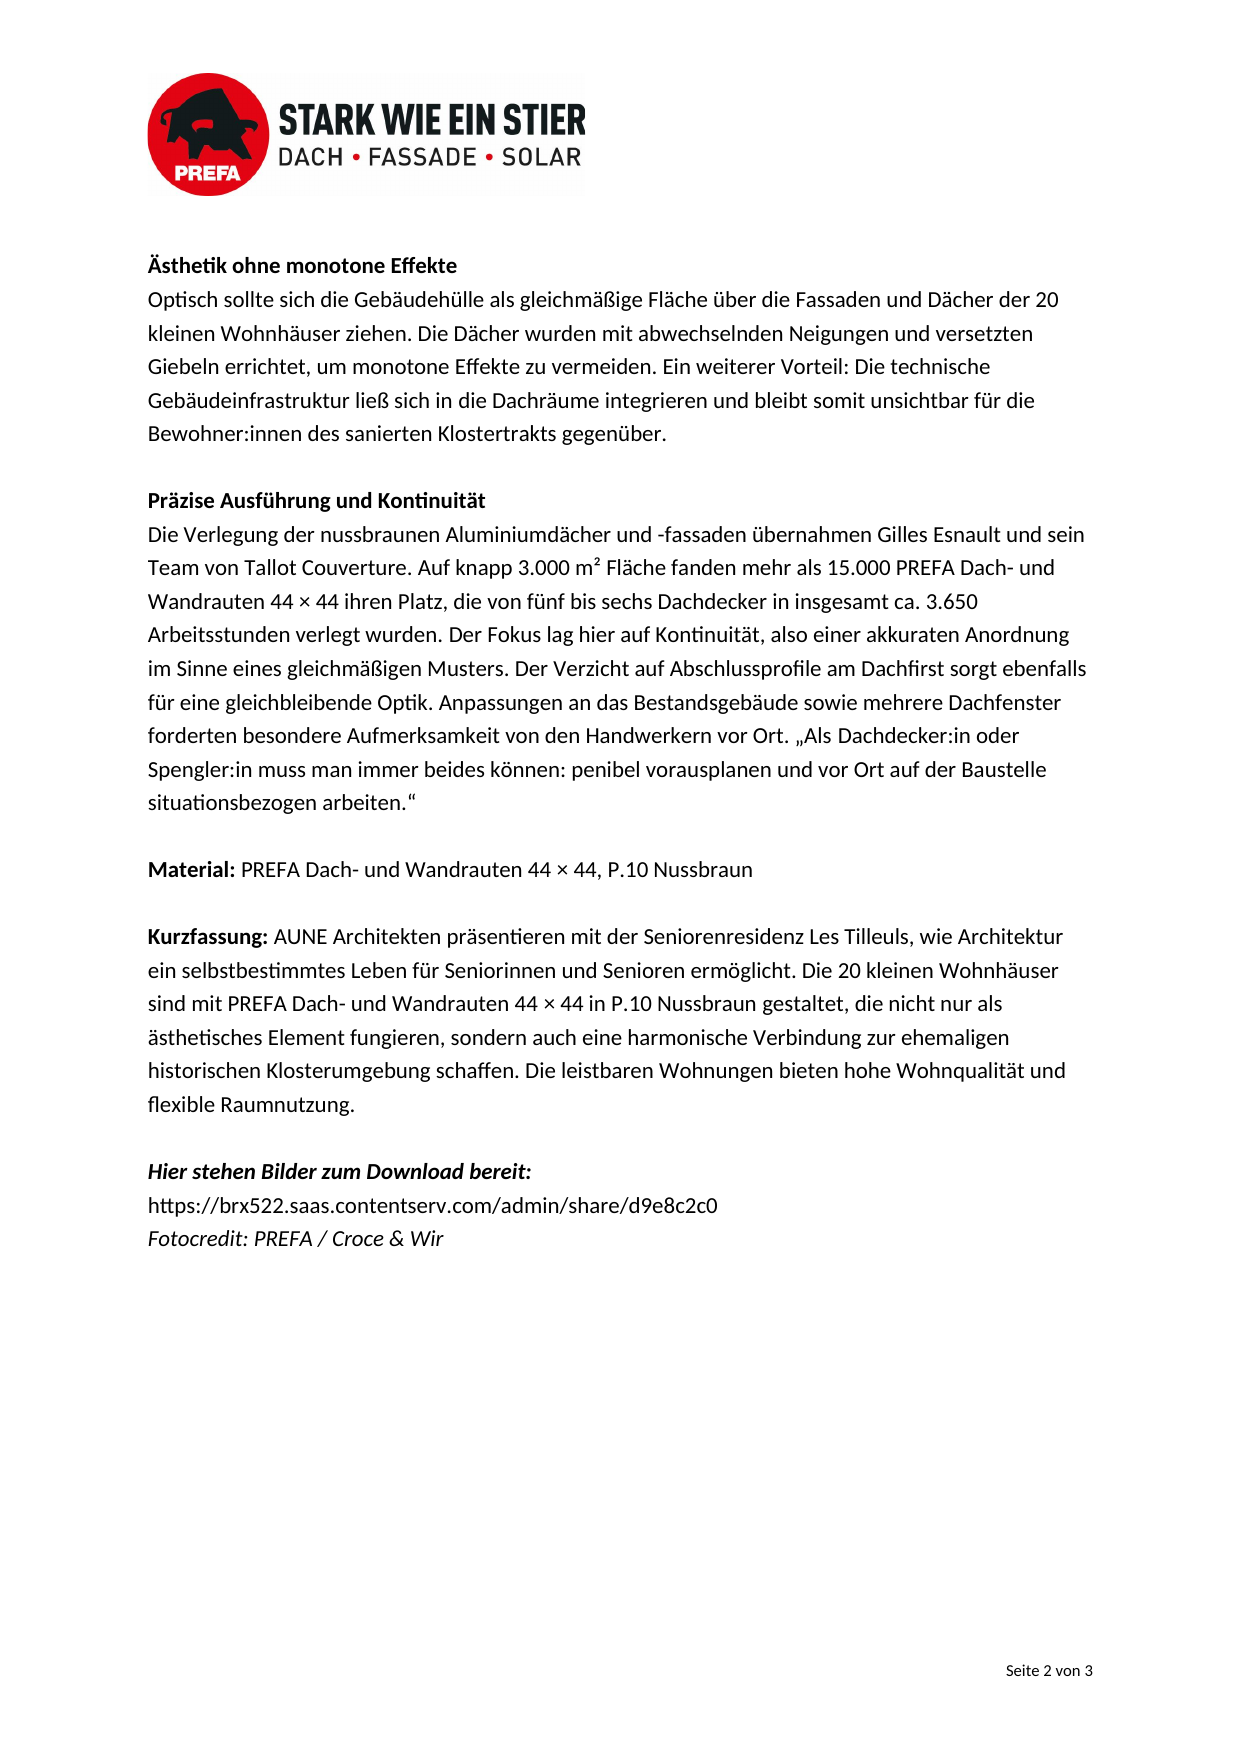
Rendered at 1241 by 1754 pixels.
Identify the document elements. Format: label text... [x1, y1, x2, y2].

picture [147, 73, 586, 196]
text https://brx522.saas.contentserv.com/admin/share/d9e8c2c0 [148, 1191, 1093, 1219]
text Präzise Ausführung und Kontinuität [148, 486, 1093, 514]
text Material: PREFA Dach- und Wandrauten 44 × 44, P.10 Nussbraun [148, 855, 1093, 883]
text Kurzfassung: AUNE Architekten präsentieren mit der Seniorenresidenz Les Tilleuls, wie Architektur ein selbstbestimmtes Leben für Seniorinnen und Senioren ermöglicht. Die 20 kleinen Wohnhäuser sind mit PREFA Dach- und Wandrauten 44 × 44 in P.10 Nussbraun gestaltet, die nicht nur als ästhetisches Element fungieren, sondern auch eine harmonische Verbindung zur ehemaligen historischen Klosterumgebung schaffen. Die leistbaren Wohnungen bieten hohe Wohnqualität und flexible Raumnutzung. [148, 922, 1093, 1118]
text Fotocredit: PREFA / Croce & Wir [148, 1224, 1093, 1252]
text Hier stehen Bilder zum Download bereit: [148, 1157, 1093, 1185]
text Ästhetik ohne monotone Effekte [148, 252, 1093, 280]
text Die Verlegung der nussbraunen Aluminiumdächer und -fassaden übernahmen Gilles Esnault und sein Team von Tallot Couverture. Auf knapp 3.000 m² Fläche fanden mehr als 15.000 PREFA Dach- und Wandrauten 44 × 44 ihren Platz, die von fünf bis sechs Dachdecker in insgesamt ca. 3.650 Arbeitsstunden verlegt wurden. Der Fokus lag hier auf Kontinuität, also einer akkuraten Anordnung im Sinne eines gleichmäßigen Musters. Der Verzicht auf Abschlussprofile am Dachfirst sorgt ebenfalls für eine gleichbleibende Optik. Anpassungen an das Bestandsgebäude sowie mehrere Dachfenster forderten besondere Aufmerksamkeit von den Handwerkern vor Ort. „Als Dachdecker:in oder Spengler:in muss man immer beides können: penibel vorausplanen und vor Ort auf der Baustelle situationsbezogen arbeiten.“ [148, 520, 1093, 816]
text Optisch sollte sich die Gebäudehülle als gleichmäßige Fläche über die Fassaden und Dächer der 20 kleinen Wohnhäuser ziehen. Die Dächer wurden mit abwechselnden Neigungen und versetzten Giebeln errichtet, um monotone Effekte zu vermeiden. Ein weiterer Vorteil: Die technische Gebäudeinfrastruktur ließ sich in die Dachräume integrieren und bleibt somit unsichtbar für die Bewohner:innen des sanierten Klostertrakts gegenüber. [148, 285, 1093, 447]
